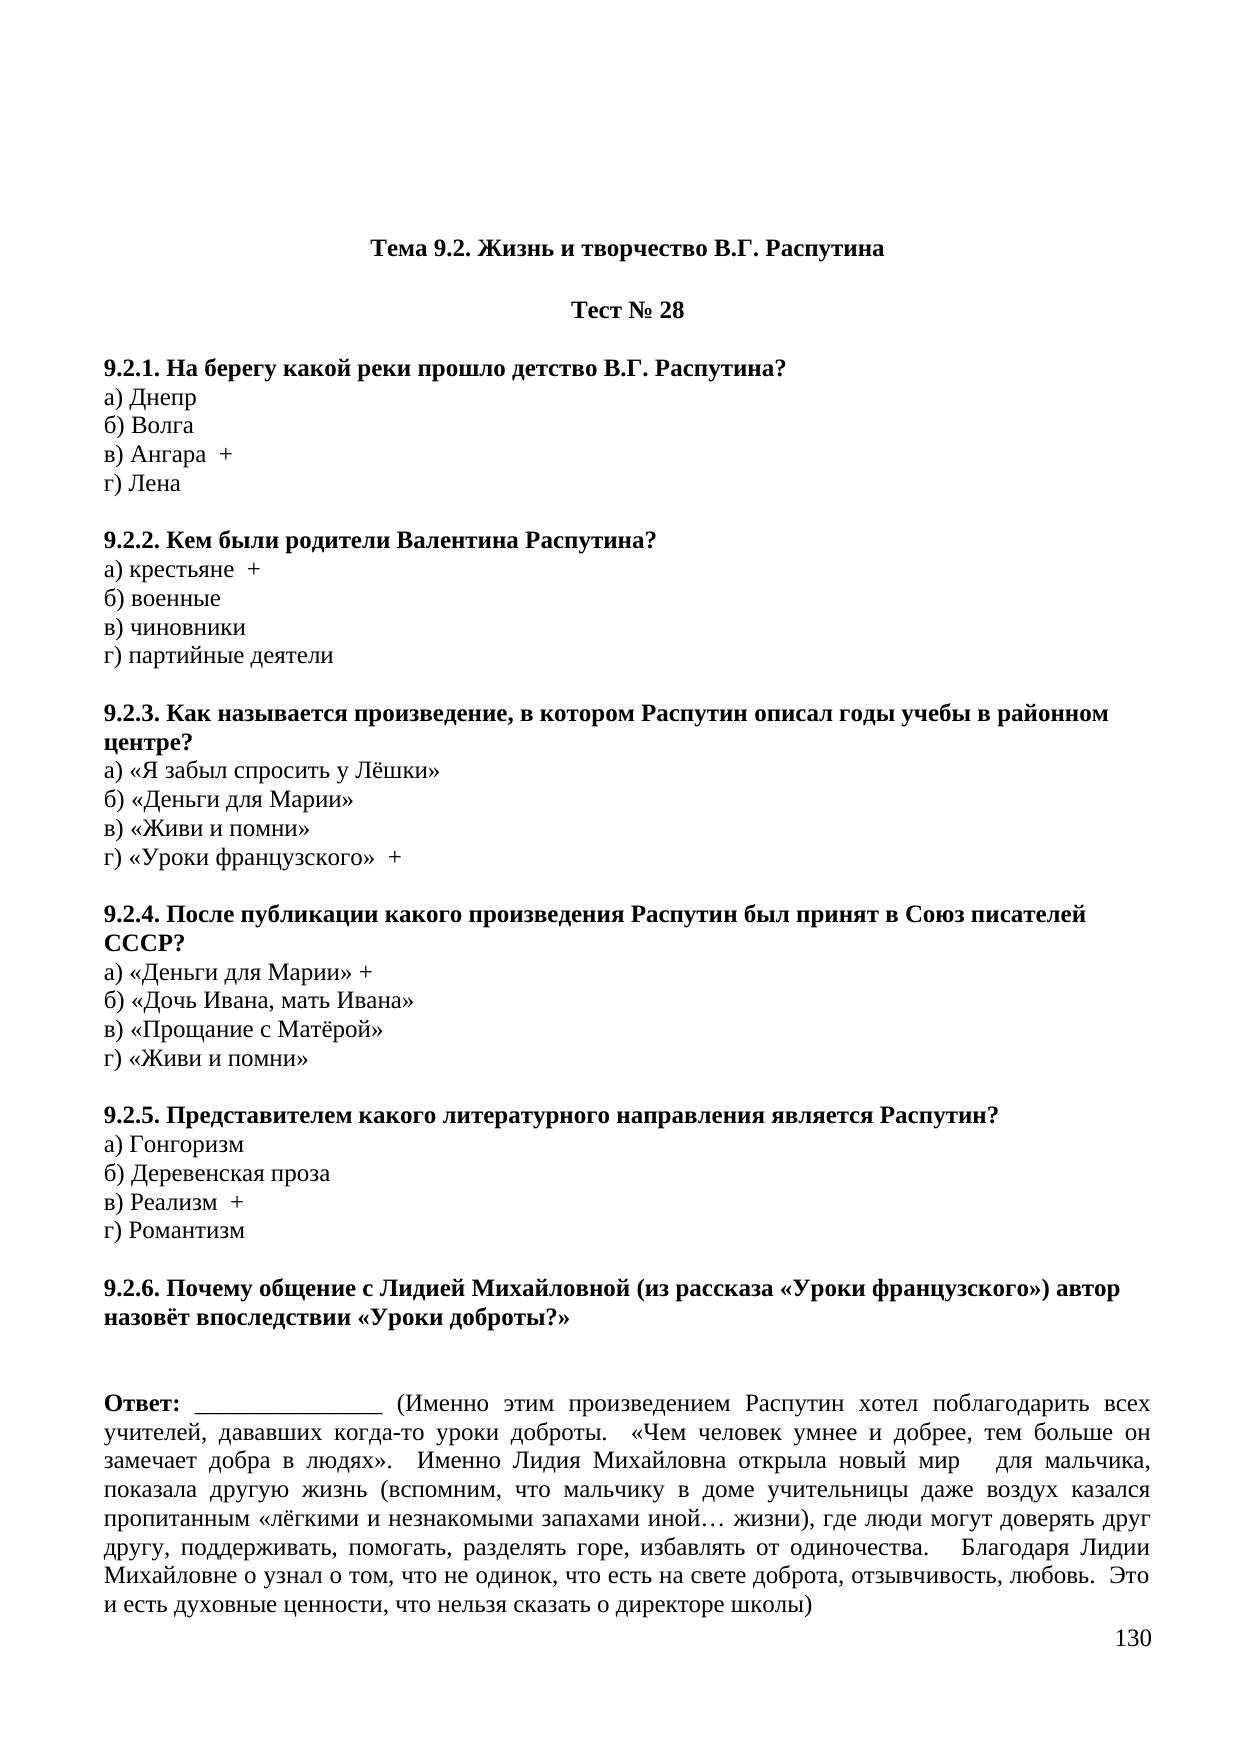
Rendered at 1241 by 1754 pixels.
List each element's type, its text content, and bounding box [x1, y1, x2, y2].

text а) «Деньги для Марии» + [103, 957, 1152, 985]
text 9.2.4. После публикации какого произведения Распутин был принят в Союз писателей СССР? [103, 899, 1152, 957]
text б) Волга [103, 410, 1152, 439]
text в) Ангара + [103, 439, 1152, 468]
text Тест № 28 [103, 295, 1152, 324]
text в) «Прощание с Матёрой» [103, 1014, 1152, 1043]
text 9.2.1. На берегу какой реки прошло детство В.Г. Распутина? [103, 353, 1152, 382]
text 9.2.5. Представителем какого литературного направления является Распутин? [103, 1100, 1152, 1129]
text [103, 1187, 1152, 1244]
text в) «Живи и помни» [103, 813, 1152, 842]
text г) «Уроки французского» + [103, 842, 1152, 870]
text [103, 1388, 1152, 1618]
text г) партийные деятели [103, 640, 1152, 669]
text а) «Я забыл спросить у Лёшки» [103, 755, 1152, 784]
text б) военные [103, 583, 1152, 612]
text г) Лена [103, 468, 1152, 497]
text б) «Деньги для Марии» [103, 784, 1152, 813]
text в) чиновники [103, 612, 1152, 640]
text 9.2.3. Как называется произведение, в котором Распутин описал годы учебы в районном центре? [103, 698, 1152, 755]
text г) «Живи и помни» [103, 1043, 1152, 1072]
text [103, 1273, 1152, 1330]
text а) Днепр [103, 382, 1152, 410]
text а) крестьяне + [103, 554, 1152, 583]
text а) Гонгоризм [103, 1129, 1152, 1158]
text 9.2.2. Кем были родители Валентина Распутина? [103, 525, 1152, 554]
text Тема 9.2. Жизнь и творчество В.Г. Распутина [103, 233, 1152, 262]
text б) Деревенская проза [103, 1158, 1152, 1187]
text б) «Дочь Ивана, мать Ивана» [103, 985, 1152, 1014]
